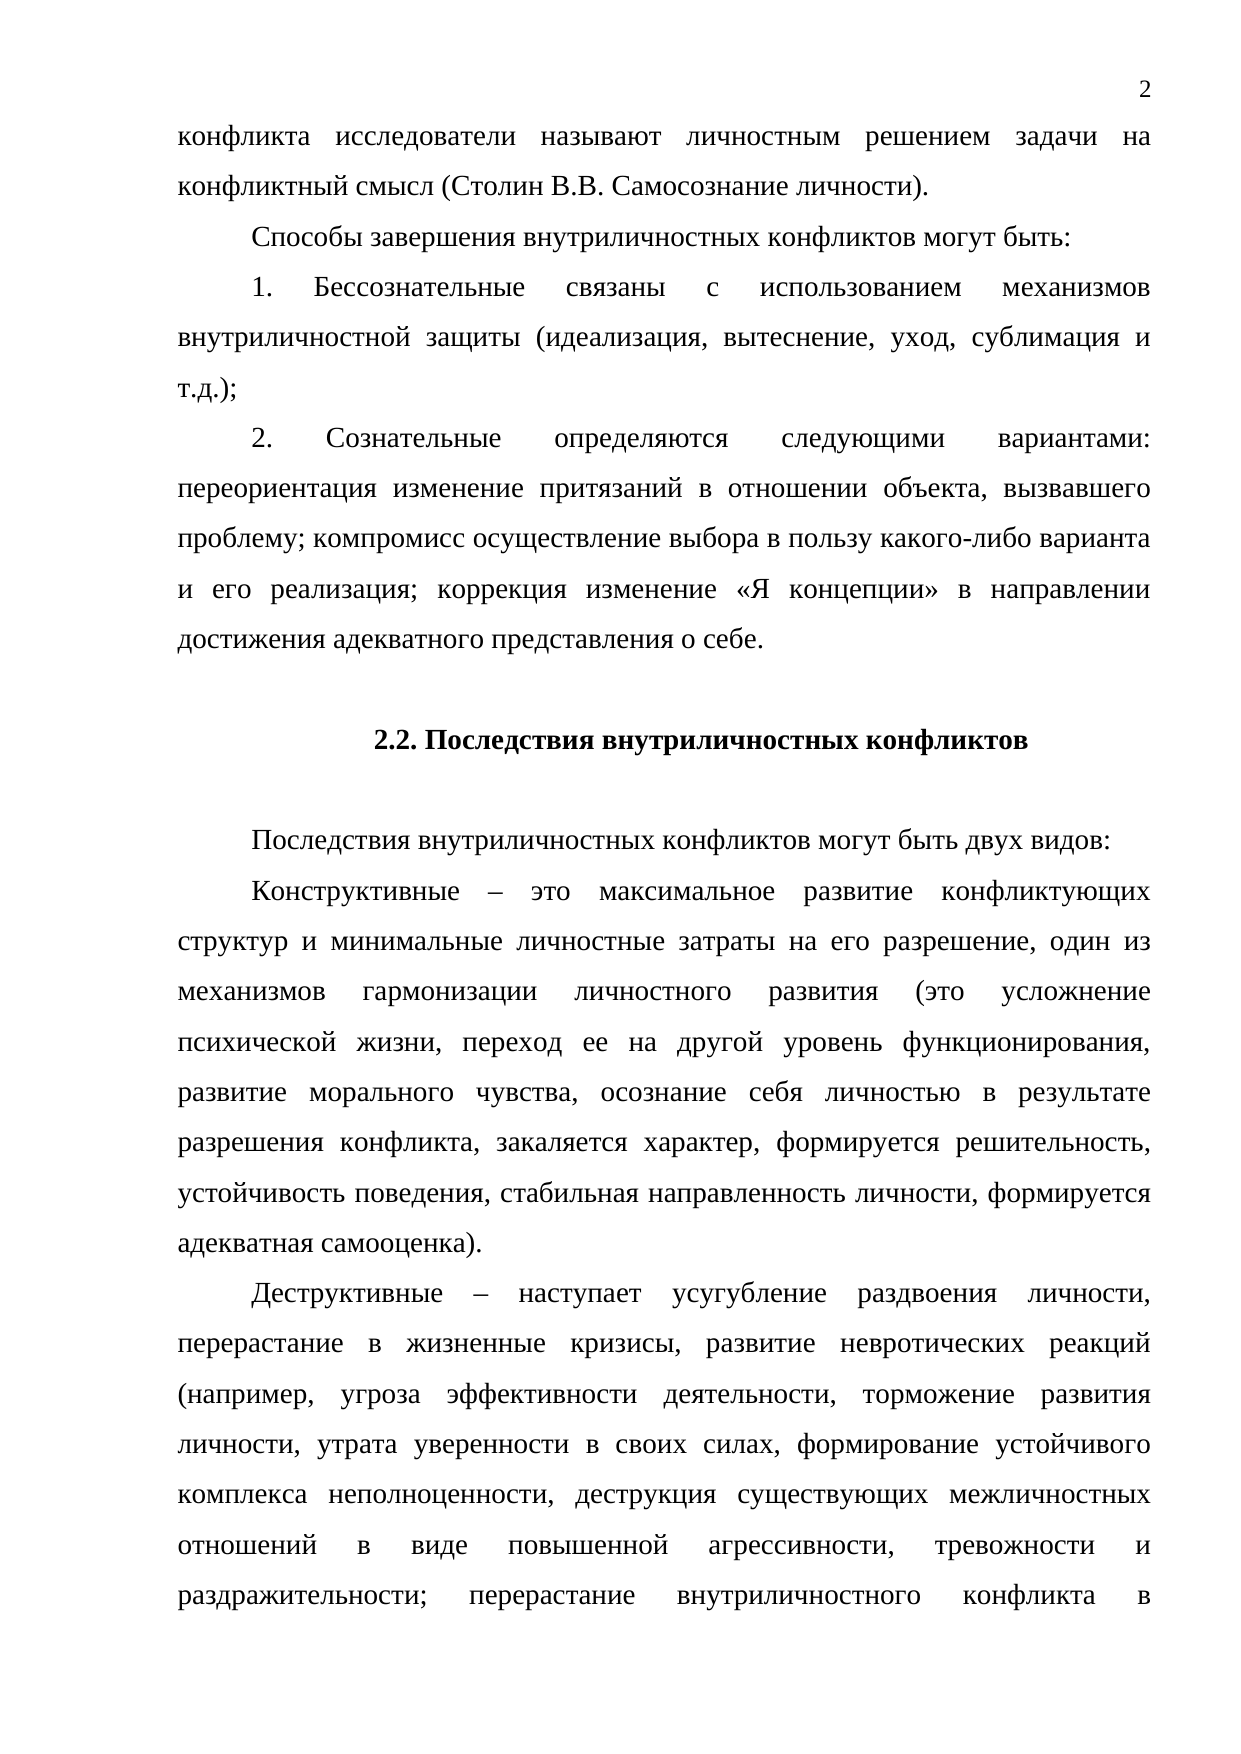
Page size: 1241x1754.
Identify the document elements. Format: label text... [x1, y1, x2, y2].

text 2.2. Последствия внутриличностных конфликтов [177, 722, 1152, 755]
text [177, 1275, 1152, 1611]
text Последствия внутриличностных конфликтов могут быть двух видов: [177, 822, 1152, 856]
text 2. Сознательные определяются следующими вариантами: переориентация изменение притязаний в отношении объекта, вызвавшего проблему; компромисс осуществление выбора в пользу какого-либо варианта и его реализация; коррекция изменение «Я концепции» в направлении достижения адекватного представления о себе. [177, 420, 1152, 655]
text 1. Бессознательные связаны с использованием механизмов внутриличностной защиты (идеализация, вытеснение, уход, сублимация и т.д.); [177, 269, 1152, 403]
text Конструктивные – это максимальное развитие конфликтующих структур и минимальные личностные затраты на его разрешение, один из механизмов гармонизации личностного развития (это усложнение психической жизни, переход ее на другой уровень функционирования, развитие морального чувства, осознание себя личностью в результате разрешения конфликта, закаляется характер, формируется решительность, устойчивость поведения, стабильная направленность личности, формируется адекватная самооценка). [177, 873, 1152, 1258]
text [177, 118, 1152, 202]
text Способы завершения внутриличностных конфликтов могут быть: [177, 219, 1152, 252]
